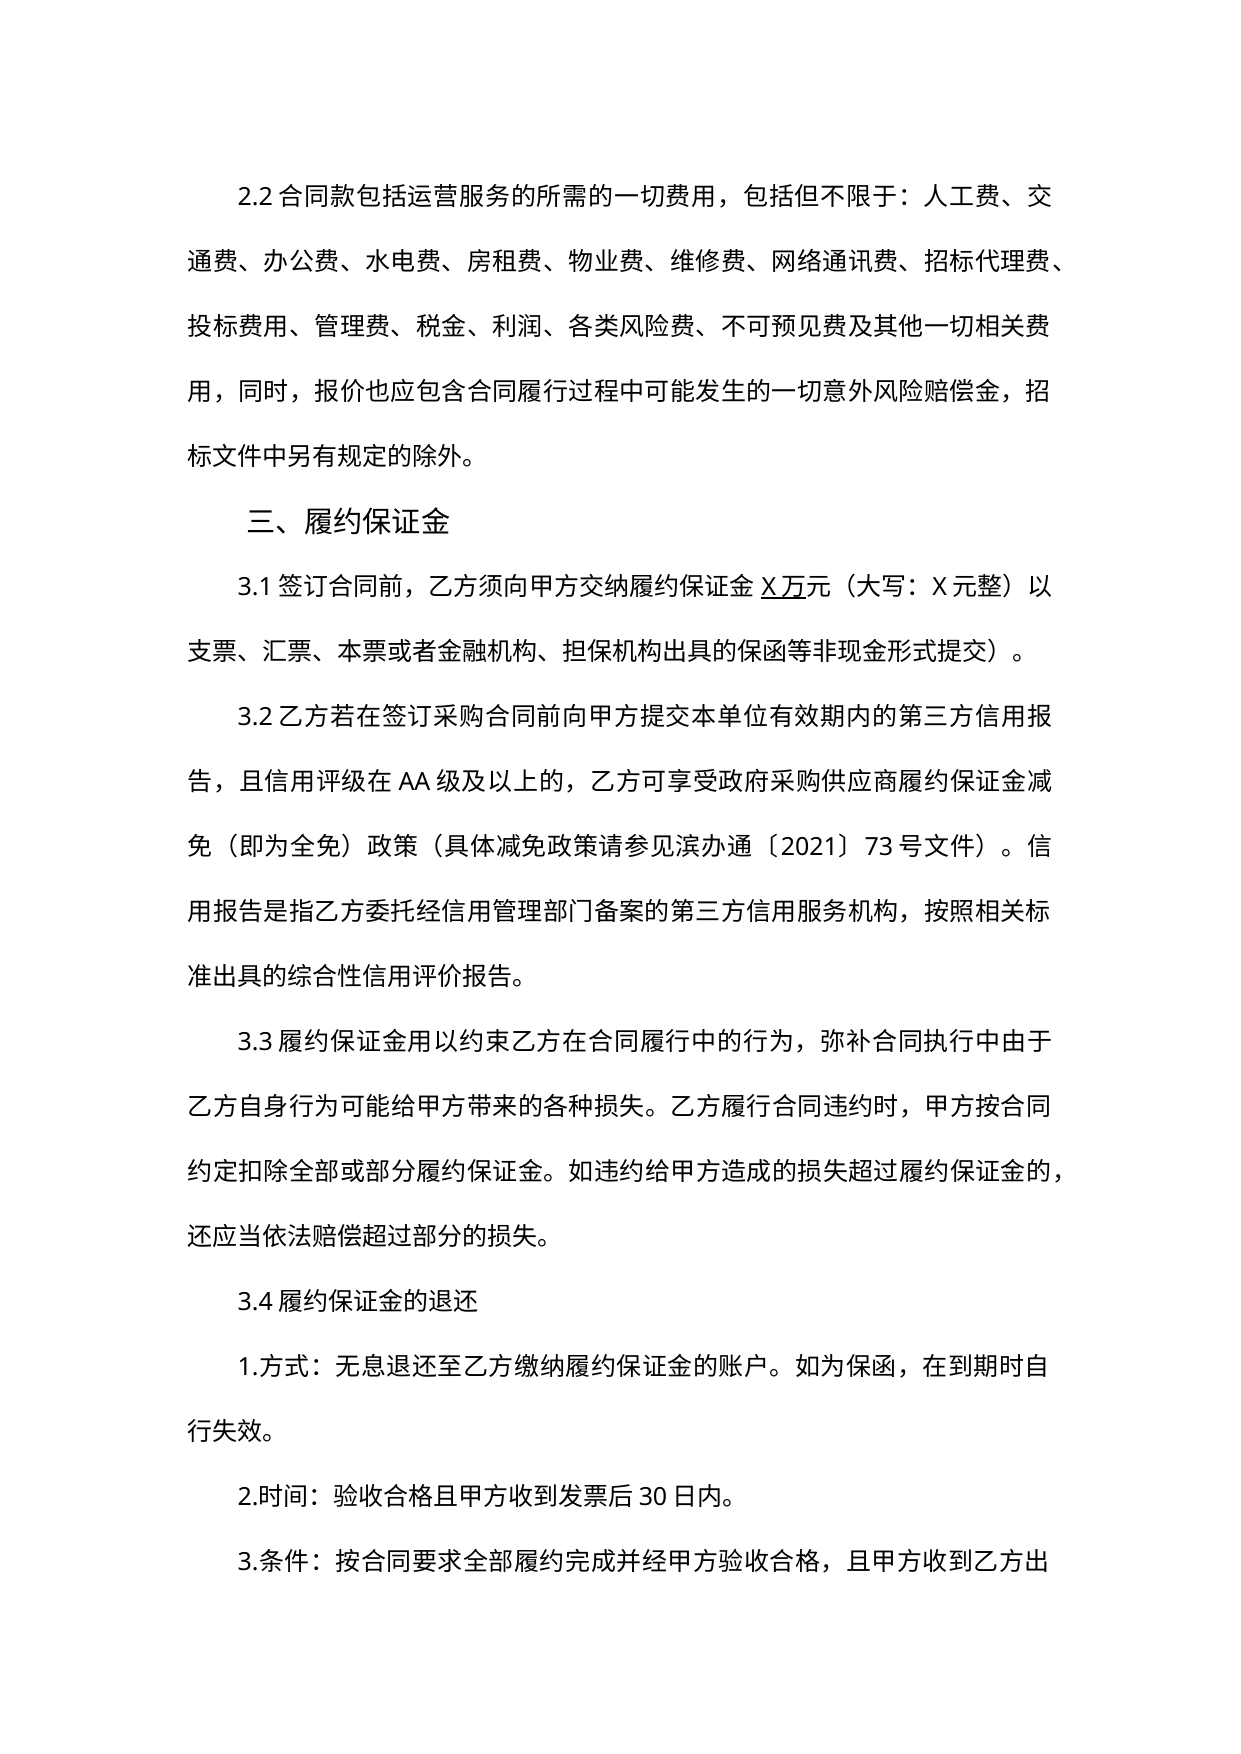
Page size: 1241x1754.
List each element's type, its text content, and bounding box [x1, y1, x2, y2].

text 3.3履约保证金用以约束乙方在合同履行中的行为，弥补合同执行中由于乙方自身行为可能给甲方带来的各种损失。乙方履行合同违约时，甲方按合同约定扣除全部或部分履约保证金。如违约给甲方造成的损失超过履约保证金的，还应当依法赔偿超过部分的损失。 [187, 1007, 1053, 1267]
text 3.4履约保证金的退还 [187, 1267, 1053, 1332]
text 2.时间：验收合格且甲方收到发票后30日内。 [187, 1462, 1053, 1527]
text 1.方式：无息退还至乙方缴纳履约保证金的账户。如为保函，在到期时自行失效。 [187, 1332, 1053, 1462]
text 3.1签订合同前，乙方须向甲方交纳履约保证金X万元（大写：X元整）以支票、汇票、本票或者金融机构、担保机构出具的保函等非现金形式提交）。 [187, 552, 1053, 682]
text 3.2乙方若在签订采购合同前向甲方提交本单位有效期内的第三方信用报告，且信用评级在AA级及以上的，乙方可享受政府采购供应商履约保证金减免（即为全免）政策（具体减免政策请参见滨办通〔2021〕73号文件）。信用报告是指乙方委托经信用管理部门备案的第三方信用服务机构，按照相关标准出具的综合性信用评价报告。 [187, 682, 1053, 1007]
text 三、履约保证金 [187, 487, 1053, 552]
text 2.2合同款包括运营服务的所需的一切费用，包括但不限于：人工费、交通费、办公费、水电费、房租费、物业费、维修费、网络通讯费、招标代理费、投标费用、管理费、税金、利润、各类风险费、不可预见费及其他一切相关费用，同时，报价也应包含合同履行过程中可能发生的一切意外风险赔偿金，招标文件中另有规定的除外。 [187, 162, 1053, 487]
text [187, 1527, 1053, 1592]
